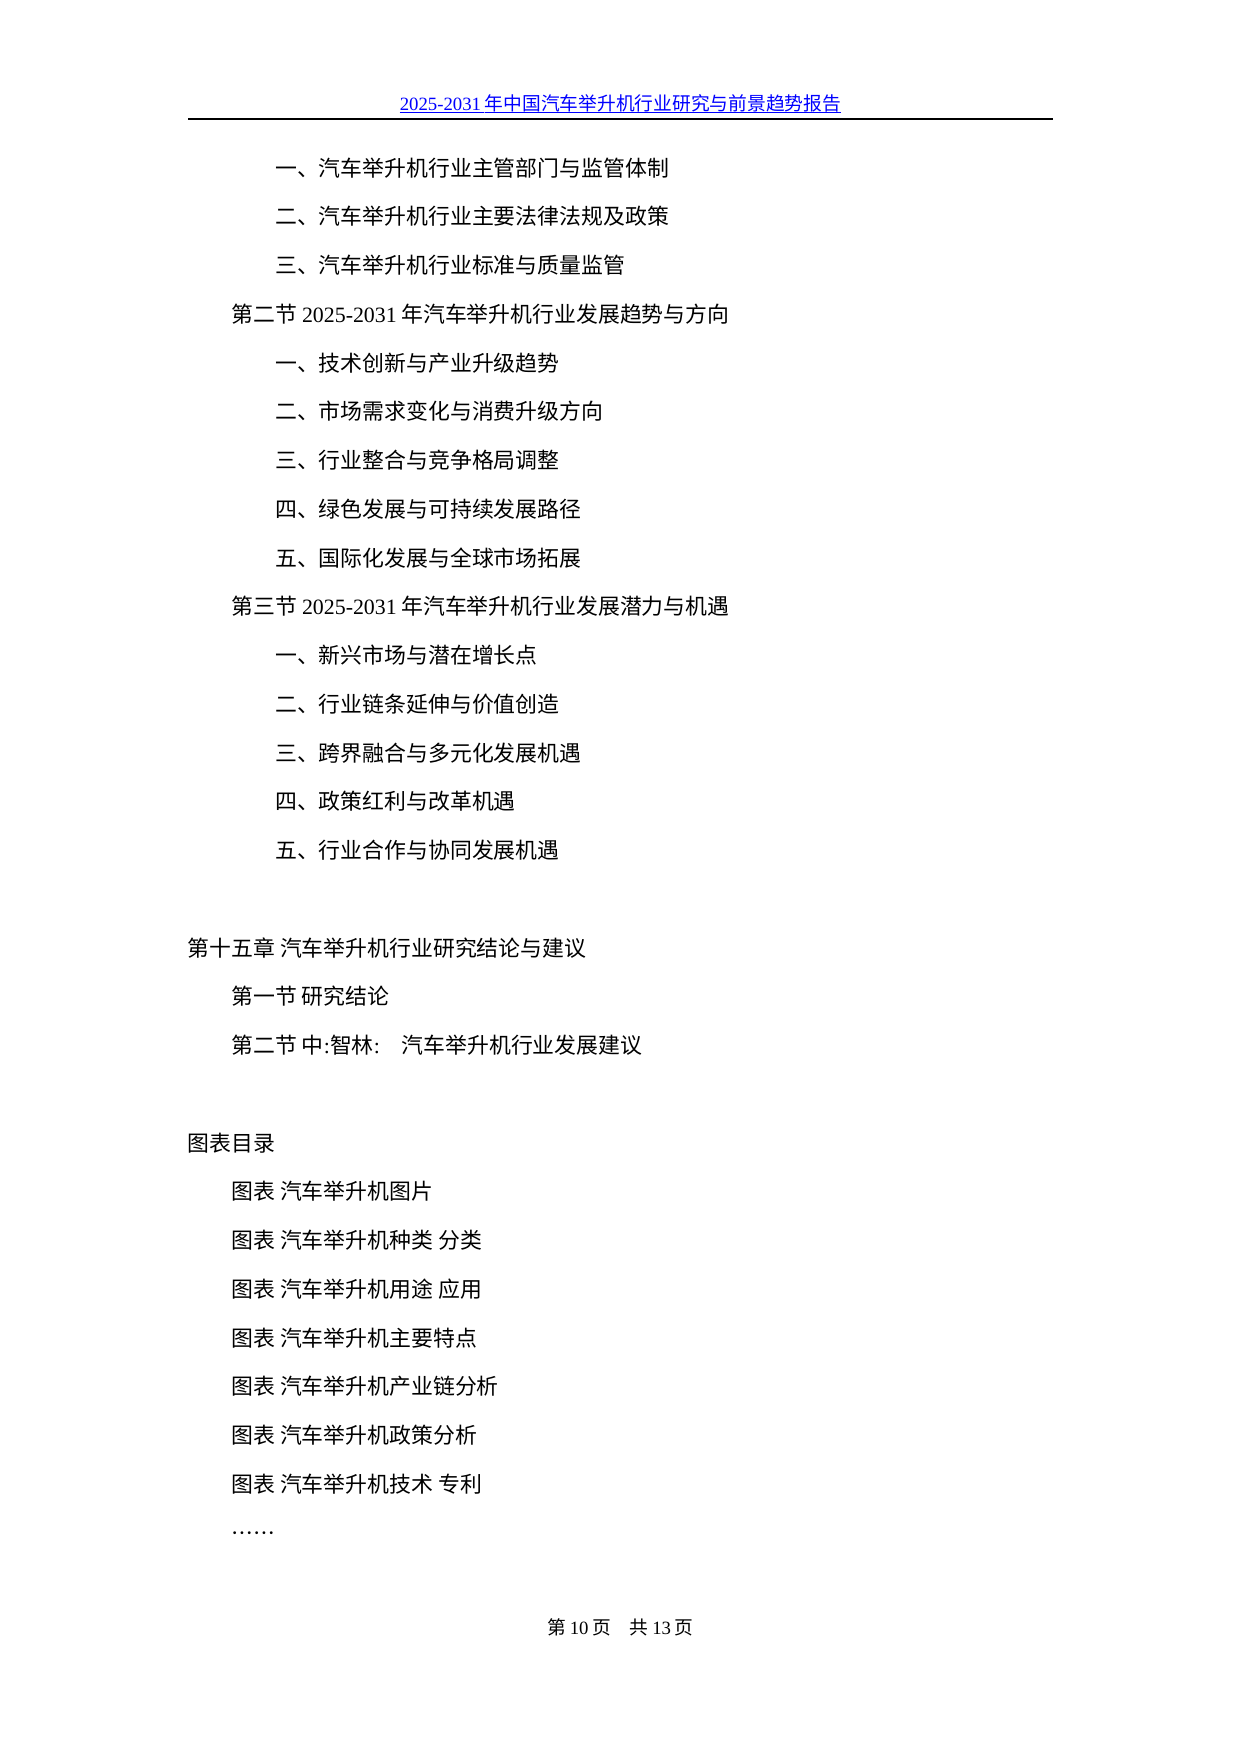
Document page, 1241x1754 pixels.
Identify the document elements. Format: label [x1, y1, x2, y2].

text [187, 150, 1053, 1548]
